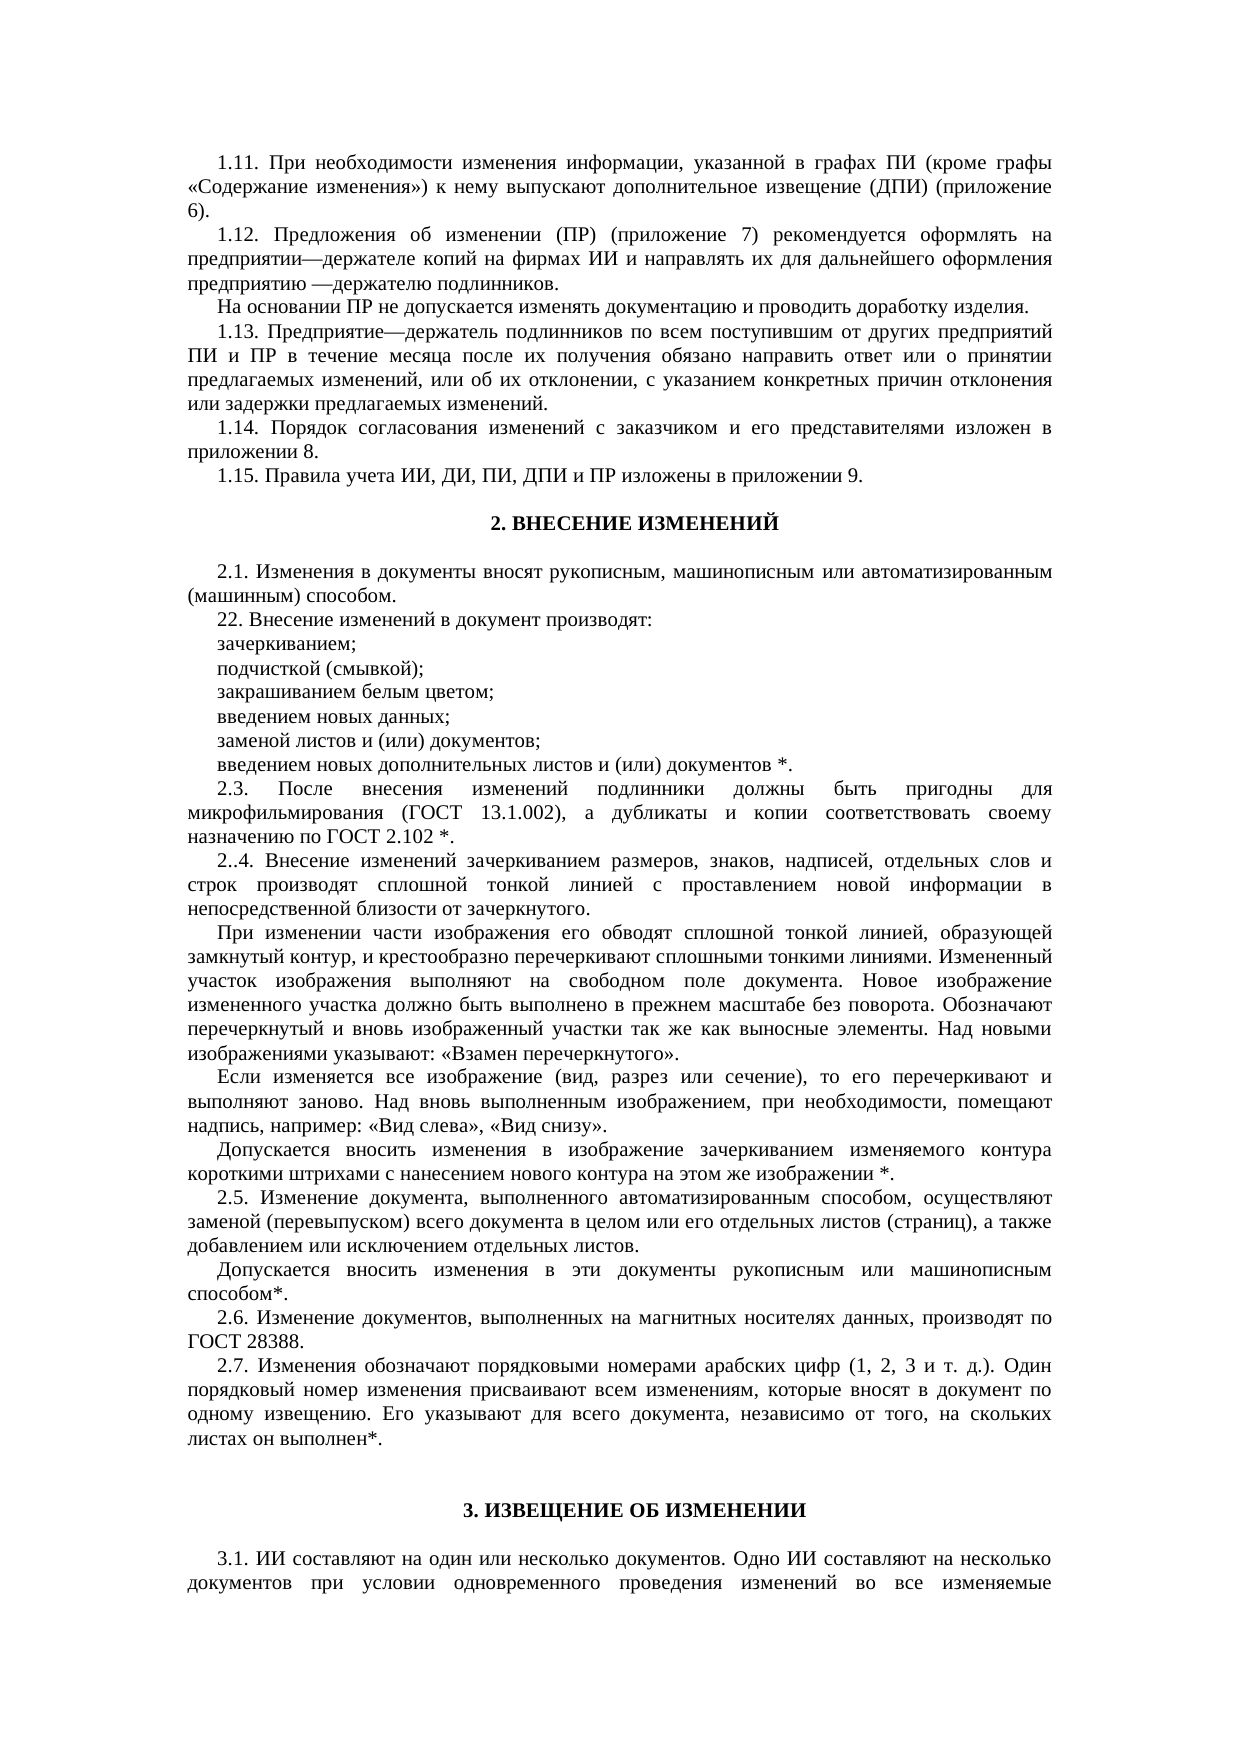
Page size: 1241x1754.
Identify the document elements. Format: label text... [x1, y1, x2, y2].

text 22. Внесение изменений в документ производят: [187, 607, 1053, 631]
text Если изменяется все изображение (вид, разрез или сечение), то его перечеркивают и выполняют заново. Над вновь выполненным изображением, при необходимости, помещают надпись, например: «Вид слева», «Вид снизу». [187, 1064, 1053, 1137]
text 2.7. Изменения обозначают порядковыми номерами арабских цифр (1, 2, 3 и т. д.). Один порядковый номер изменения присваивают всем изменениям, которые вносят в документ по одному извещению. Его указывают для всего документа, независимо от того, на скольких листах он выполнен*. [187, 1353, 1053, 1449]
text 1.14. Порядок согласования изменений с заказчиком и его представителями изложен в приложении 8. [187, 415, 1053, 463]
text 1.13. Предприятие—держатель подлинников по всем поступившим от других предприятий ПИ и ПР в течение месяца после их получения обязано направить ответ или о принятии предлагаемых изменений, или об их отклонении, с указанием конкретных причин отклонения или задержки предлагаемых изменений. [187, 318, 1053, 415]
text Допускается вносить изменения в эти документы рукописным или машинописным способом*. [187, 1257, 1053, 1305]
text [187, 1546, 1053, 1594]
text 2..4. Внесение изменений зачеркиванием размеров, знаков, надписей, отдельных слов и строк производят сплошной тонкой линией с проставлением новой информации в непосредственной близости от зачеркнутого. [187, 848, 1053, 920]
text При изменении части изображения его обводят сплошной тонкой линией, образующей замкнутый контур, и крестообразно перечеркивают сплошными тонкими линиями. Измененный участок изображения выполняют на свободном поле документа. Новое изображение измененного участка должно быть выполнено в прежнем масштабе без поворота. Обозначают перечеркнутый и вновь изображенный участки так же как выносные элементы. Над новыми изображениями указывают: «Взамен перечеркнутого». [187, 920, 1053, 1064]
text 1.15. Правила учета ИИ, ДИ, ПИ, ДПИ и ПР изложены в приложении 9. [187, 463, 1053, 487]
text введением новых данных; [187, 703, 1053, 727]
text 2. ВНЕСЕНИЕ ИЗМЕНЕНИЙ [187, 511, 1053, 535]
text 2.3. После внесения изменений подлинники должны быть пригодны для микрофильмирования (ГОСТ 13.1.002), а дубликаты и копии соответствовать своему назначению по ГОСТ 2.102 *. [187, 776, 1053, 848]
text заменой листов и (или) документов; [187, 727, 1053, 752]
text 2.1. Изменения в документы вносят рукописным, машинописным или автоматизированным (машинным) способом. [187, 559, 1053, 607]
text закрашиванием белым цветом; [187, 679, 1053, 703]
text 2.6. Изменение документов, выполненных на магнитных носителях данных, производят по ГОСТ 28388. [187, 1305, 1053, 1353]
text подчисткой (смывкой); [187, 655, 1053, 679]
text На основании ПР не допускается изменять документацию и проводить доработку изделия. [187, 294, 1053, 318]
text зачеркиванием; [187, 631, 1053, 655]
text введением новых дополнительных листов и (или) документов *. [187, 752, 1053, 776]
text Допускается вносить изменения в изображение зачеркиванием изменяемого контура короткими штрихами с нанесением нового контура на этом же изображении *. [187, 1137, 1053, 1185]
text 1.12. Предложения об изменении (ПР) (приложение 7) рекомендуется оформлять на предприятии—держателе копий на фирмах ИИ и направлять их для дальнейшего оформления предприятию —держателю подлинников. [187, 222, 1053, 294]
text 3. ИЗВЕЩЕНИЕ ОБ ИЗМЕНЕНИИ [187, 1497, 1053, 1522]
text 2.5. Изменение документа, выполненного автоматизированным способом, осуществляют заменой (перевыпуском) всего документа в целом или его отдельных листов (страниц), а также добавлением или исключением отдельных листов. [187, 1185, 1053, 1257]
text 1.11. При необходимости изменения информации, указанной в графах ПИ (кроме графы «Содержание изменения») к нему выпускают дополнительное извещение (ДПИ) (приложение 6). [187, 150, 1053, 222]
